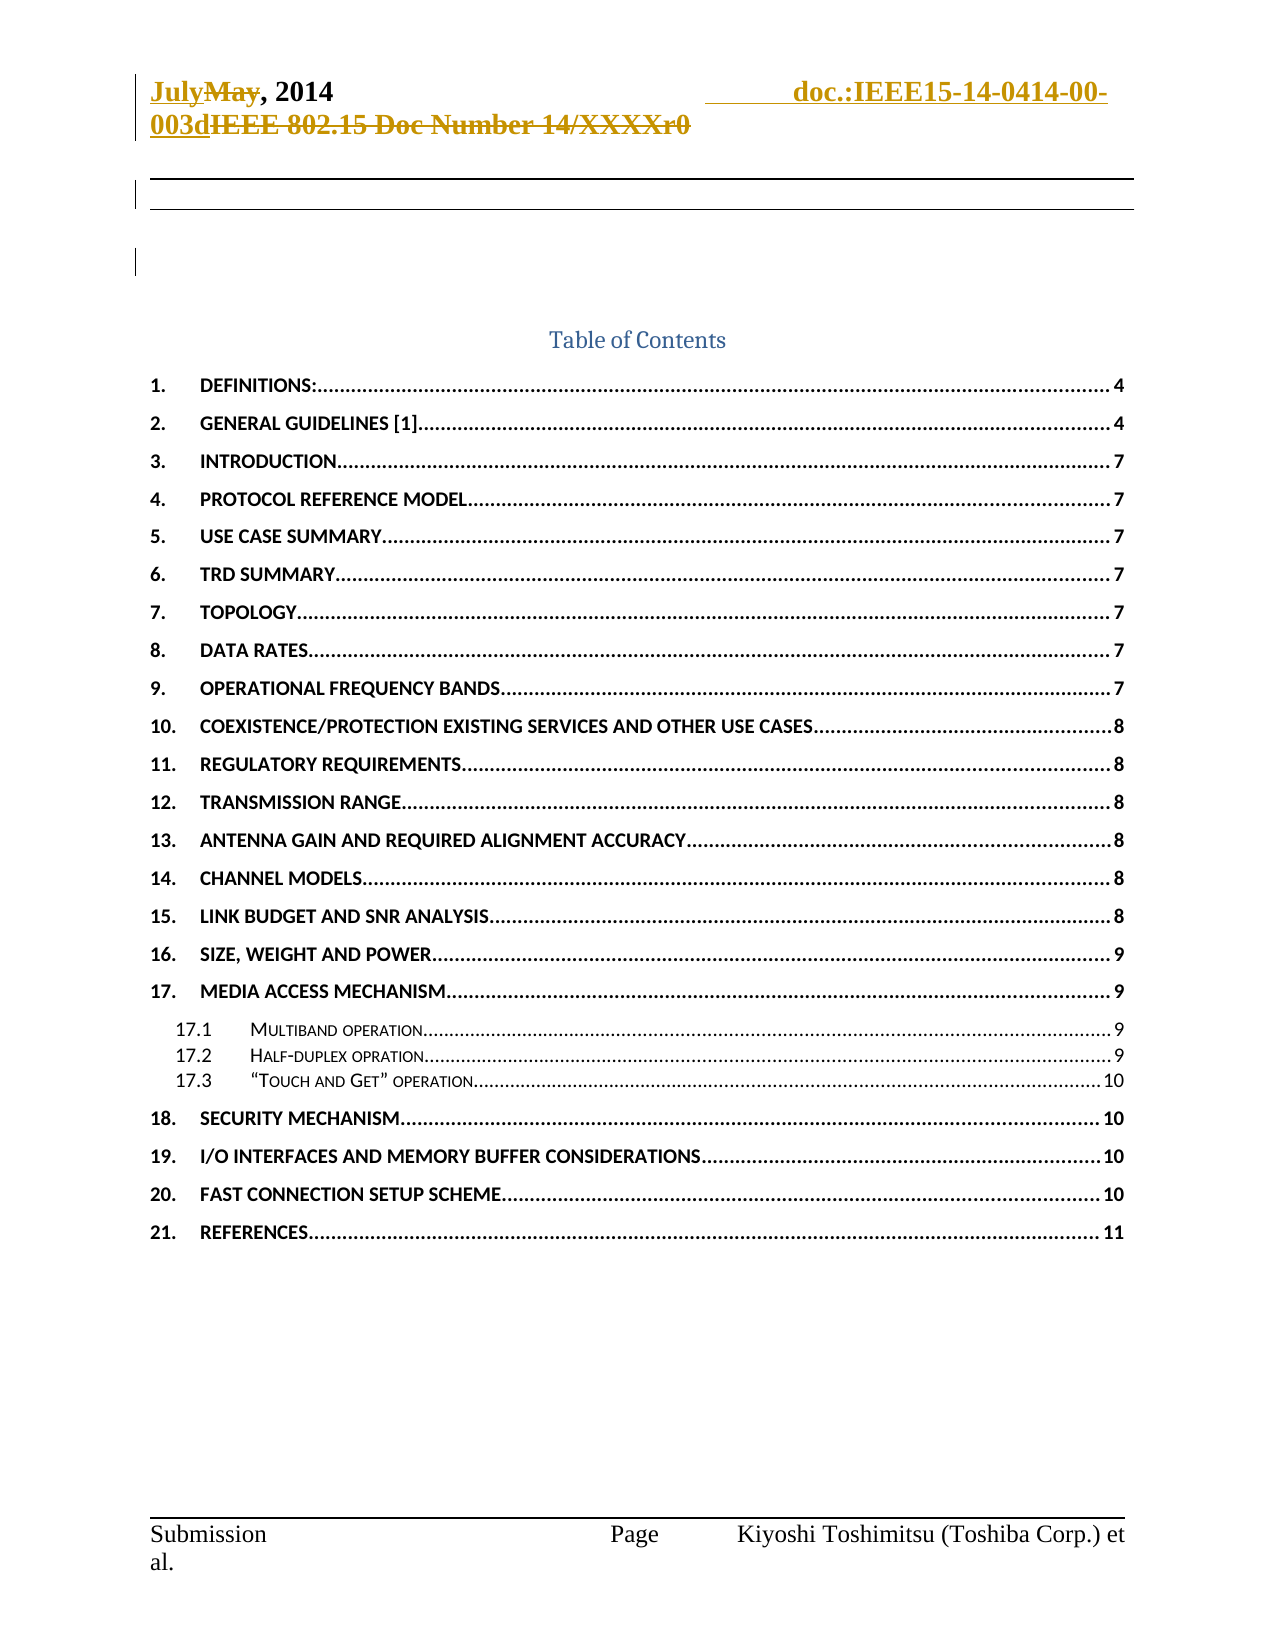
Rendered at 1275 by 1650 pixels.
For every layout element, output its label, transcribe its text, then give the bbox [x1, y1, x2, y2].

text 3. Introduction 7 [150, 448, 1125, 473]
text 15. Link budget and SNR analysis 8 [150, 903, 1125, 928]
text 7. Topology 7 [150, 599, 1125, 625]
text 12. Transmission range 8 [150, 789, 1125, 814]
text 14. Channel models 8 [150, 865, 1125, 890]
text 17.3 “Touch and Get” operation 10 [175, 1067, 1125, 1093]
text 2. General Guidelines [1] 4 [150, 410, 1125, 435]
text 6. TRD Summary 7 [150, 562, 1125, 587]
text 18. Security mechanism 10 [150, 1105, 1125, 1131]
text 13. Antenna gain and required alignment accuracy 8 [150, 827, 1125, 852]
text 19. I/O Interfaces and Memory Buffer Considerations 10 [150, 1143, 1125, 1169]
text 5. Use Case Summary 7 [150, 524, 1125, 549]
text 17.1 Multiband operation 9 [175, 1017, 1125, 1042]
text 21. References 11 [150, 1219, 1125, 1244]
text 9. Operational Frequency Bands 7 [150, 675, 1125, 701]
text 16. Size, Weight and Power 9 [150, 941, 1125, 966]
text 8. Data Rates 7 [150, 637, 1125, 663]
text 11. Regulatory requirements 8 [150, 751, 1125, 777]
text 17.2 Half-duplex opration 9 [175, 1042, 1125, 1067]
text 10. Coexistence/Protection Existing Services and Other Use Cases 8 [150, 713, 1125, 739]
subtitle Table of Contents [150, 326, 1125, 355]
text 1. Definitions: 4 [150, 372, 1125, 397]
text 20. Fast connection setup scheme 10 [150, 1181, 1125, 1207]
text 4. Protocol Reference Model 7 [150, 486, 1125, 511]
text 17. Media access mechanism 9 [150, 979, 1125, 1004]
